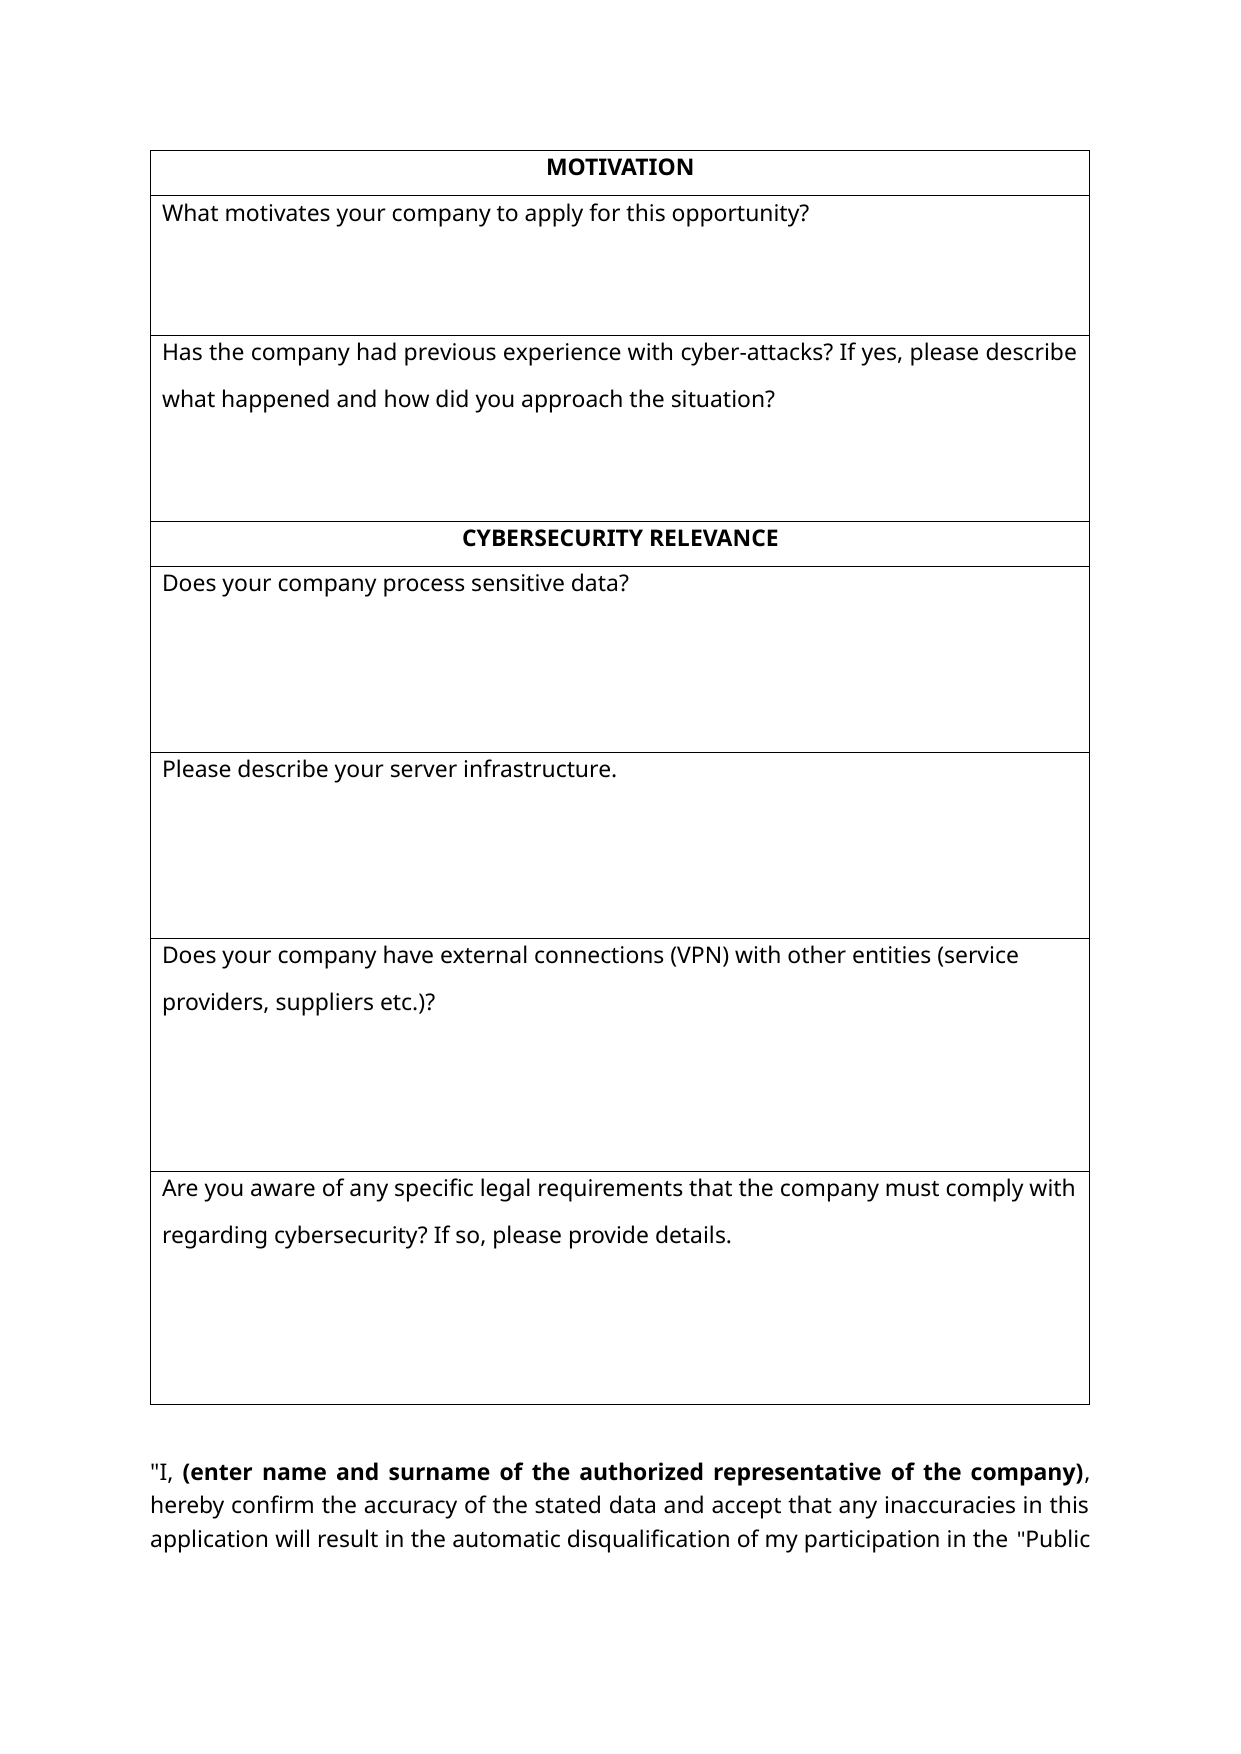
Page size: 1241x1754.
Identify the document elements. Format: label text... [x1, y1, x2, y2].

table_cell Has the company had previous experience with cyber-attacks? If yes, please describe what happened and how did you approach the situation? [151, 336, 1089, 521]
table_cell MOTIVATION [151, 151, 1089, 195]
table_cell Please describe your server infrastructure. [151, 753, 1089, 938]
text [150, 1455, 1090, 1554]
table_cell Does your company have external connections (VPN) with other entities (service providers, suppliers etc.)? [151, 939, 1089, 1171]
table_cell Are you aware of any specific legal requirements that the company must comply with regarding cybersecurity? If so, please provide details. [151, 1172, 1089, 1404]
table_cell CYBERSECURITY RELEVANCE [151, 522, 1089, 566]
table_cell What motivates your company to apply for this opportunity? [151, 196, 1089, 334]
table_cell Does your company process sensitive data? [151, 567, 1089, 752]
